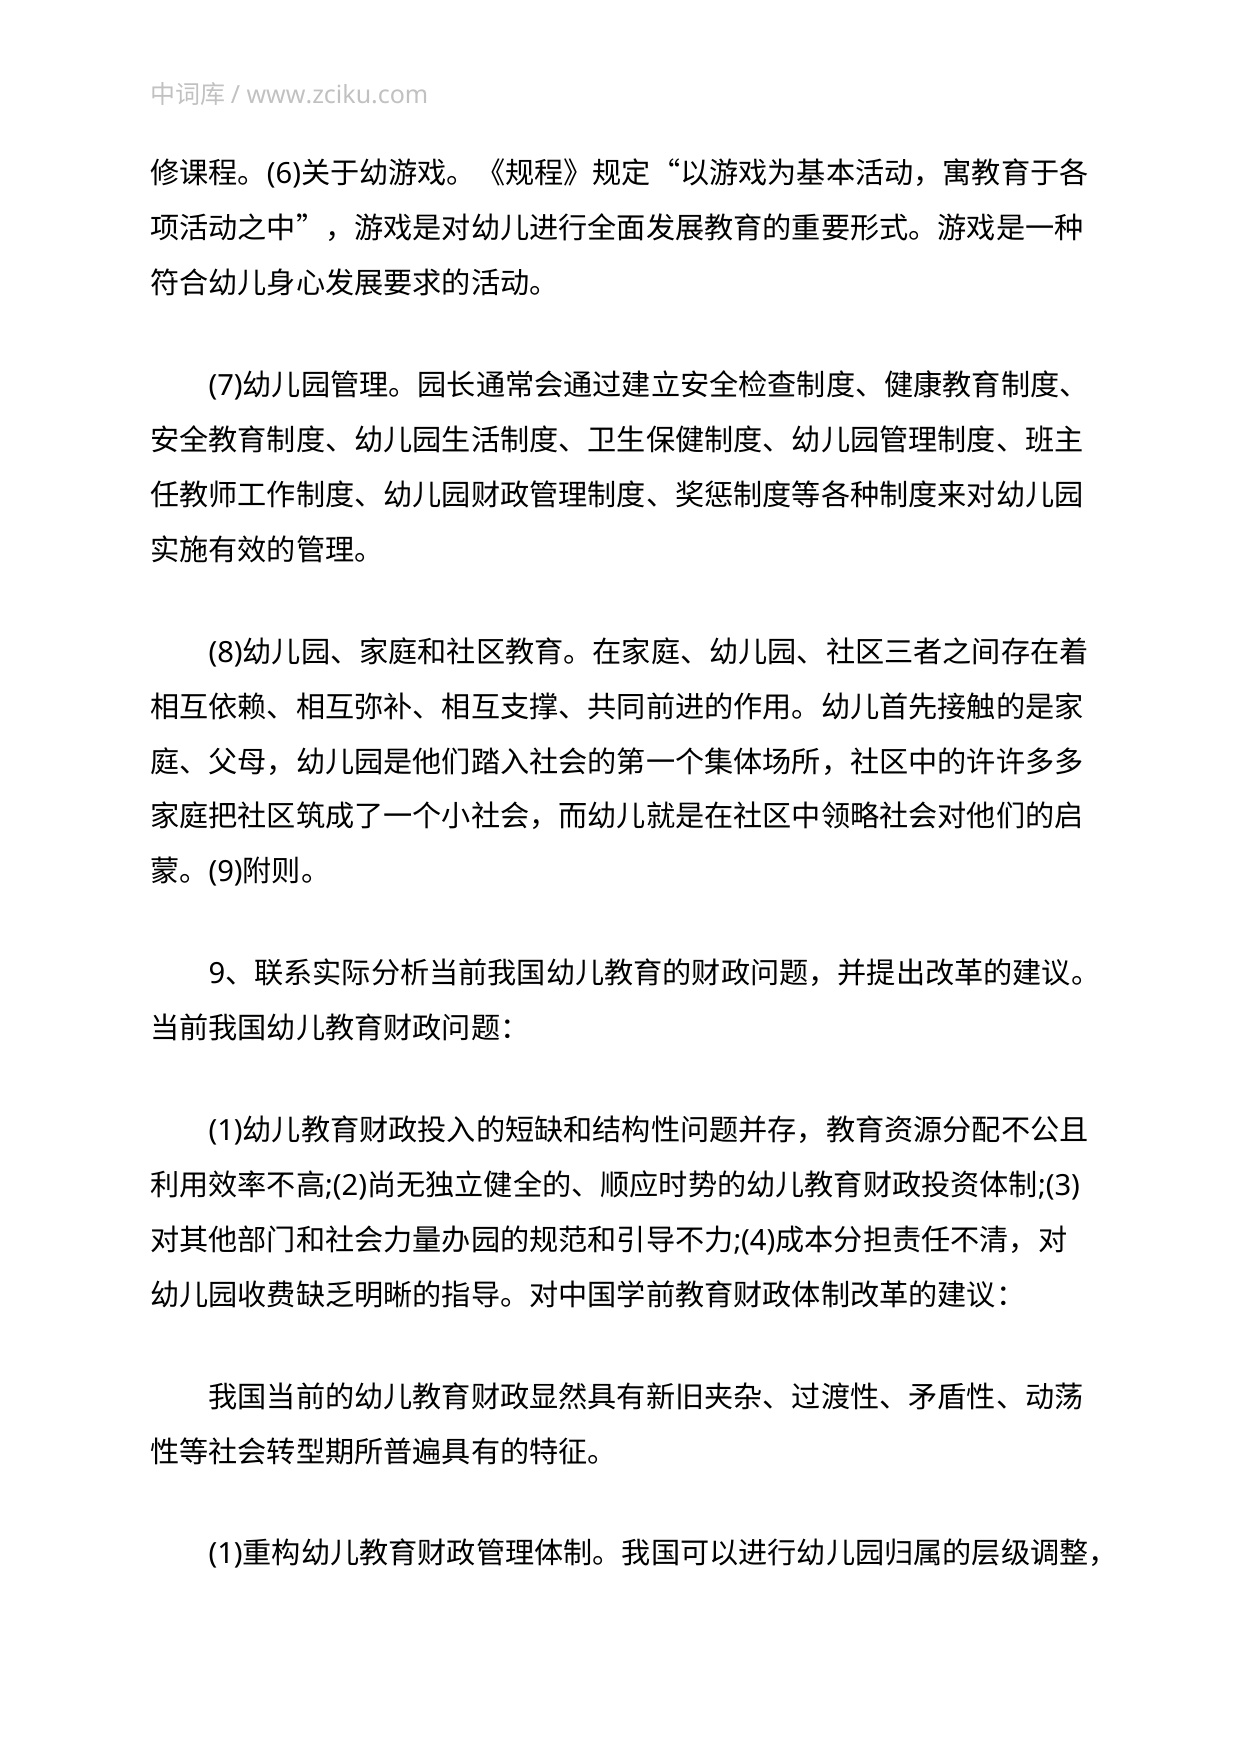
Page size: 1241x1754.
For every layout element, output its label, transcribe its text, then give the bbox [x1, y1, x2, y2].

text (8)幼儿园、家庭和社区教育。在家庭、幼儿园、社区三者之间存在着相互依赖、相互弥补、相互支撑、共同前进的作用。幼儿首先接触的是家庭、父母，幼儿园是他们踏入社会的第一个集体场所，社区中的许许多多家庭把社区筑成了一个小社会，而幼儿就是在社区中领略社会对他们的启蒙。(9)附则。 [150, 628, 1090, 890]
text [150, 150, 1090, 302]
text (1)幼儿教育财政投入的短缺和结构性问题并存，教育资源分配不公且利用效率不高;(2)尚无独立健全的、顺应时势的幼儿教育财政投资体制;(3)对其他部门和社会力量办园的规范和引导不力;(4)成本分担责任不清，对幼儿园收费缺乏明晰的指导。对中国学前教育财政体制改革的建议： [150, 1107, 1090, 1314]
text (7)幼儿园管理。园长通常会通过建立安全检查制度、健康教育制度、安全教育制度、幼儿园生活制度、卫生保健制度、幼儿园管理制度、班主任教师工作制度、幼儿园财政管理制度、奖惩制度等各种制度来对幼儿园实施有效的管理。 [150, 362, 1090, 569]
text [150, 1530, 1090, 1572]
text 9、联系实际分析当前我国幼儿教育的财政问题，并提出改革的建议。当前我国幼儿教育财政问题： [150, 950, 1090, 1047]
text 我国当前的幼儿教育财政显然具有新旧夹杂、过渡性、矛盾性、动荡性等社会转型期所普遍具有的特征。 [150, 1373, 1090, 1471]
